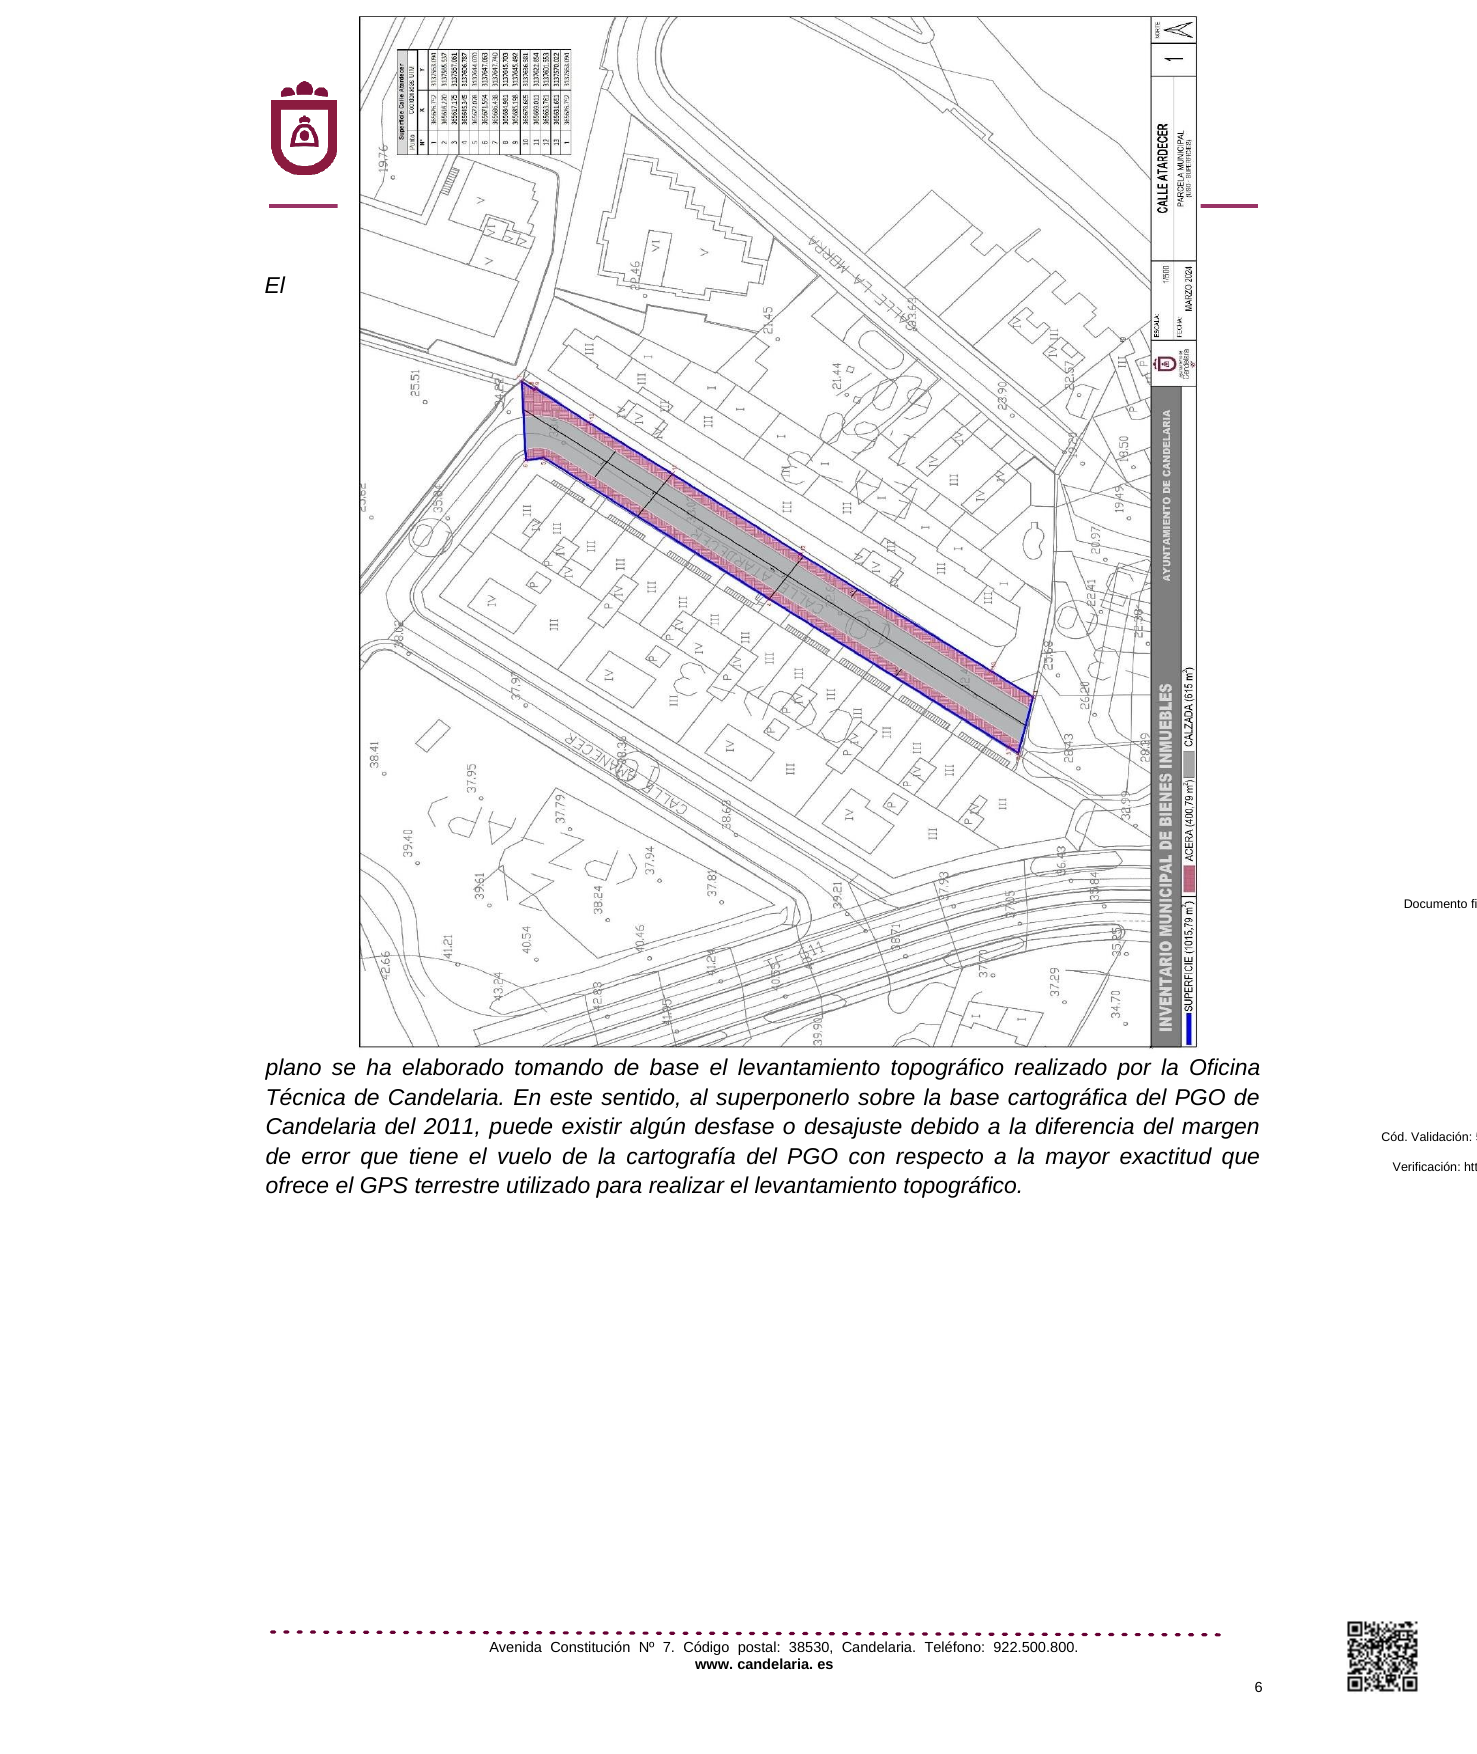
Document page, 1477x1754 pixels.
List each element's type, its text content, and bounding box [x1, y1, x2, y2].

picture [271, 0, 1201, 1055]
text El plano se ha elaborado tomando de base el levantamiento topográfico realizado por la Oficina Técnica de Candelaria. En este sentido, al superponerlo sobre la base cartográfica del PGO de Candelaria del 2011, puede existir algún desfase o desajuste debido a la diferencia del margen de error que tiene el vuelo de la cartografía del PGO con respecto a la mayor exactitud que ofrece el GPS terrestre utilizado para realizar el levantamiento topográfico. [264, 272, 1263, 1198]
picture [1346, 1620, 1420, 1694]
